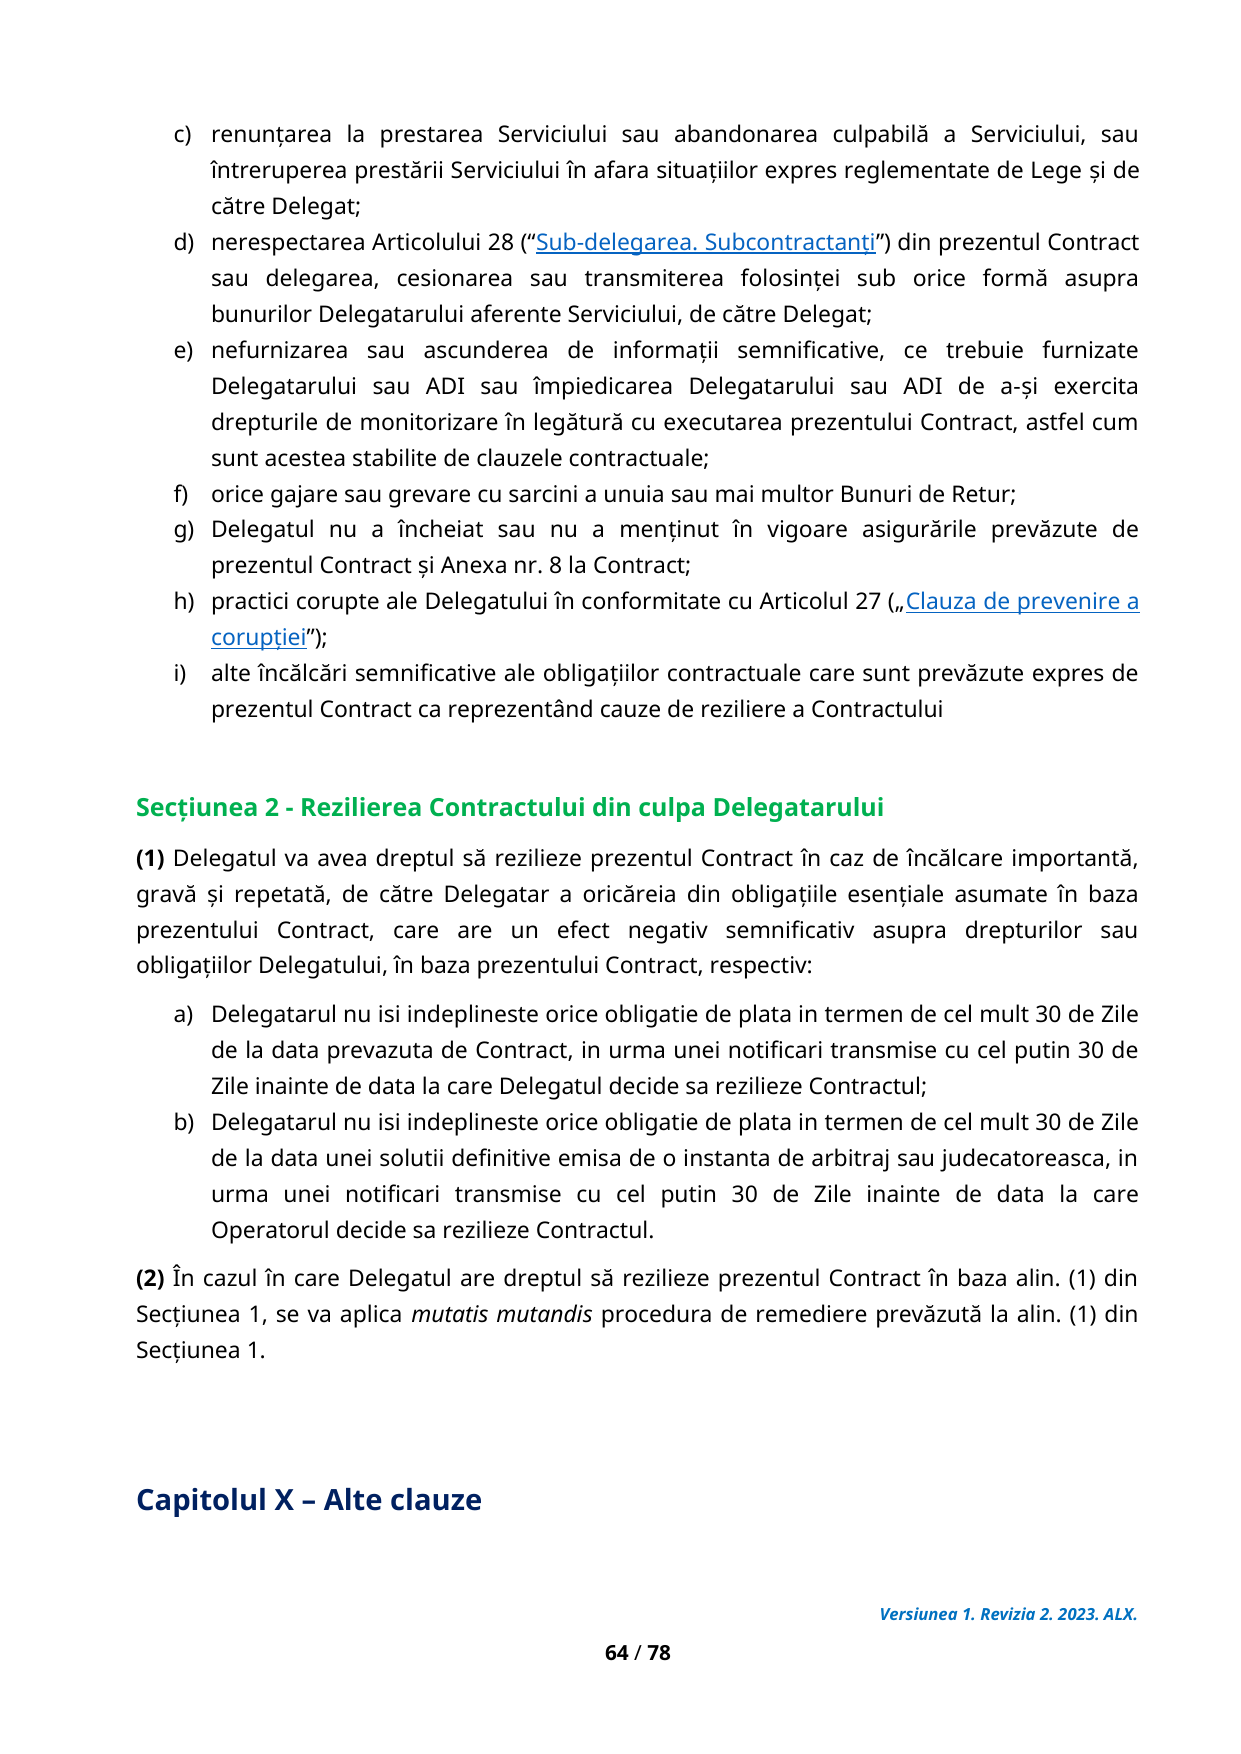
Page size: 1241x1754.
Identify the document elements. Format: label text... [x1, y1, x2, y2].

text (1) Delegatul va avea dreptul să rezilieze prezentul Contract în caz de încălcare importantă, gravă şi repetată, de către Delegatar a oricăreia din obligaţiile esenţiale asumate în baza prezentului Contract, care are un efect negativ semnificativ asupra drepturilor sau obligaţiilor Delegatului, în baza prezentului Contract, respectiv: [136, 842, 1140, 981]
subtitle Secțiunea 2 - Rezilierea Contractului din culpa Delegatarului [136, 790, 1140, 824]
list alte încălcări semnificative ale obligaţiilor contractuale care sunt prevăzute expres de prezentul Contract ca reprezentând cauze de reziliere a Contractului [173, 657, 1140, 724]
list orice gajare sau grevare cu sarcini a unuia sau mai multor Bunuri de Retur; [173, 477, 1140, 509]
list renunţarea la prestarea Serviciului sau abandonarea culpabilă a Serviciului, sau întreruperea prestării Serviciului în afara situaţiilor expres reglementate de Lege și de către Delegat; [173, 118, 1140, 221]
list nerespectarea Articolului 28 (“Sub-delegarea. Subcontractanți”) din prezentul Contract sau delegarea, cesionarea sau transmiterea folosinței sub orice formă asupra bunurilor Delegatarului aferente Serviciului, de către Delegat; [173, 226, 1140, 329]
list Delegatarul nu isi indeplineste orice obligatie de plata in termen de cel mult 30 de Zile de la data prevazuta de Contract, in urma unei notificari transmise cu cel putin 30 de Zile inainte de data la care Delegatul decide sa rezilieze Contractul; [173, 998, 1140, 1101]
list Delegatarul nu isi indeplineste orice obligatie de plata in termen de cel mult 30 de Zile de la data unei solutii definitive emisa de o instanta de arbitraj sau judecatoreasca, in urma unei notificari transmise cu cel putin 30 de Zile inainte de data la care Operatorul decide sa rezilieze Contractul. [173, 1106, 1140, 1245]
list practici corupte ale Delegatului în conformitate cu Articolul 27 („Clauza de prevenire a corupţiei”); [173, 585, 1140, 652]
list Delegatul nu a încheiat sau nu a menţinut în vigoare asigurările prevăzute de prezentul Contract şi Anexa nr. 8 la Contract; [173, 513, 1140, 581]
subtitle Capitolul X – Alte clauze [136, 1479, 1140, 1519]
list nefurnizarea sau ascunderea de informaţii semnificative, ce trebuie furnizate Delegatarului sau ADI sau împiedicarea Delegatarului sau ADI de a-şi exercita drepturile de monitorizare în legătură cu executarea prezentului Contract, astfel cum sunt acestea stabilite de clauzele contractuale; [173, 334, 1140, 473]
text (2) În cazul în care Delegatul are dreptul să rezilieze prezentul Contract în baza alin. (1) din Secțiunea 1, se va aplica mutatis mutandis procedura de remediere prevăzută la alin. (1) din Secțiunea 1. [136, 1262, 1140, 1365]
